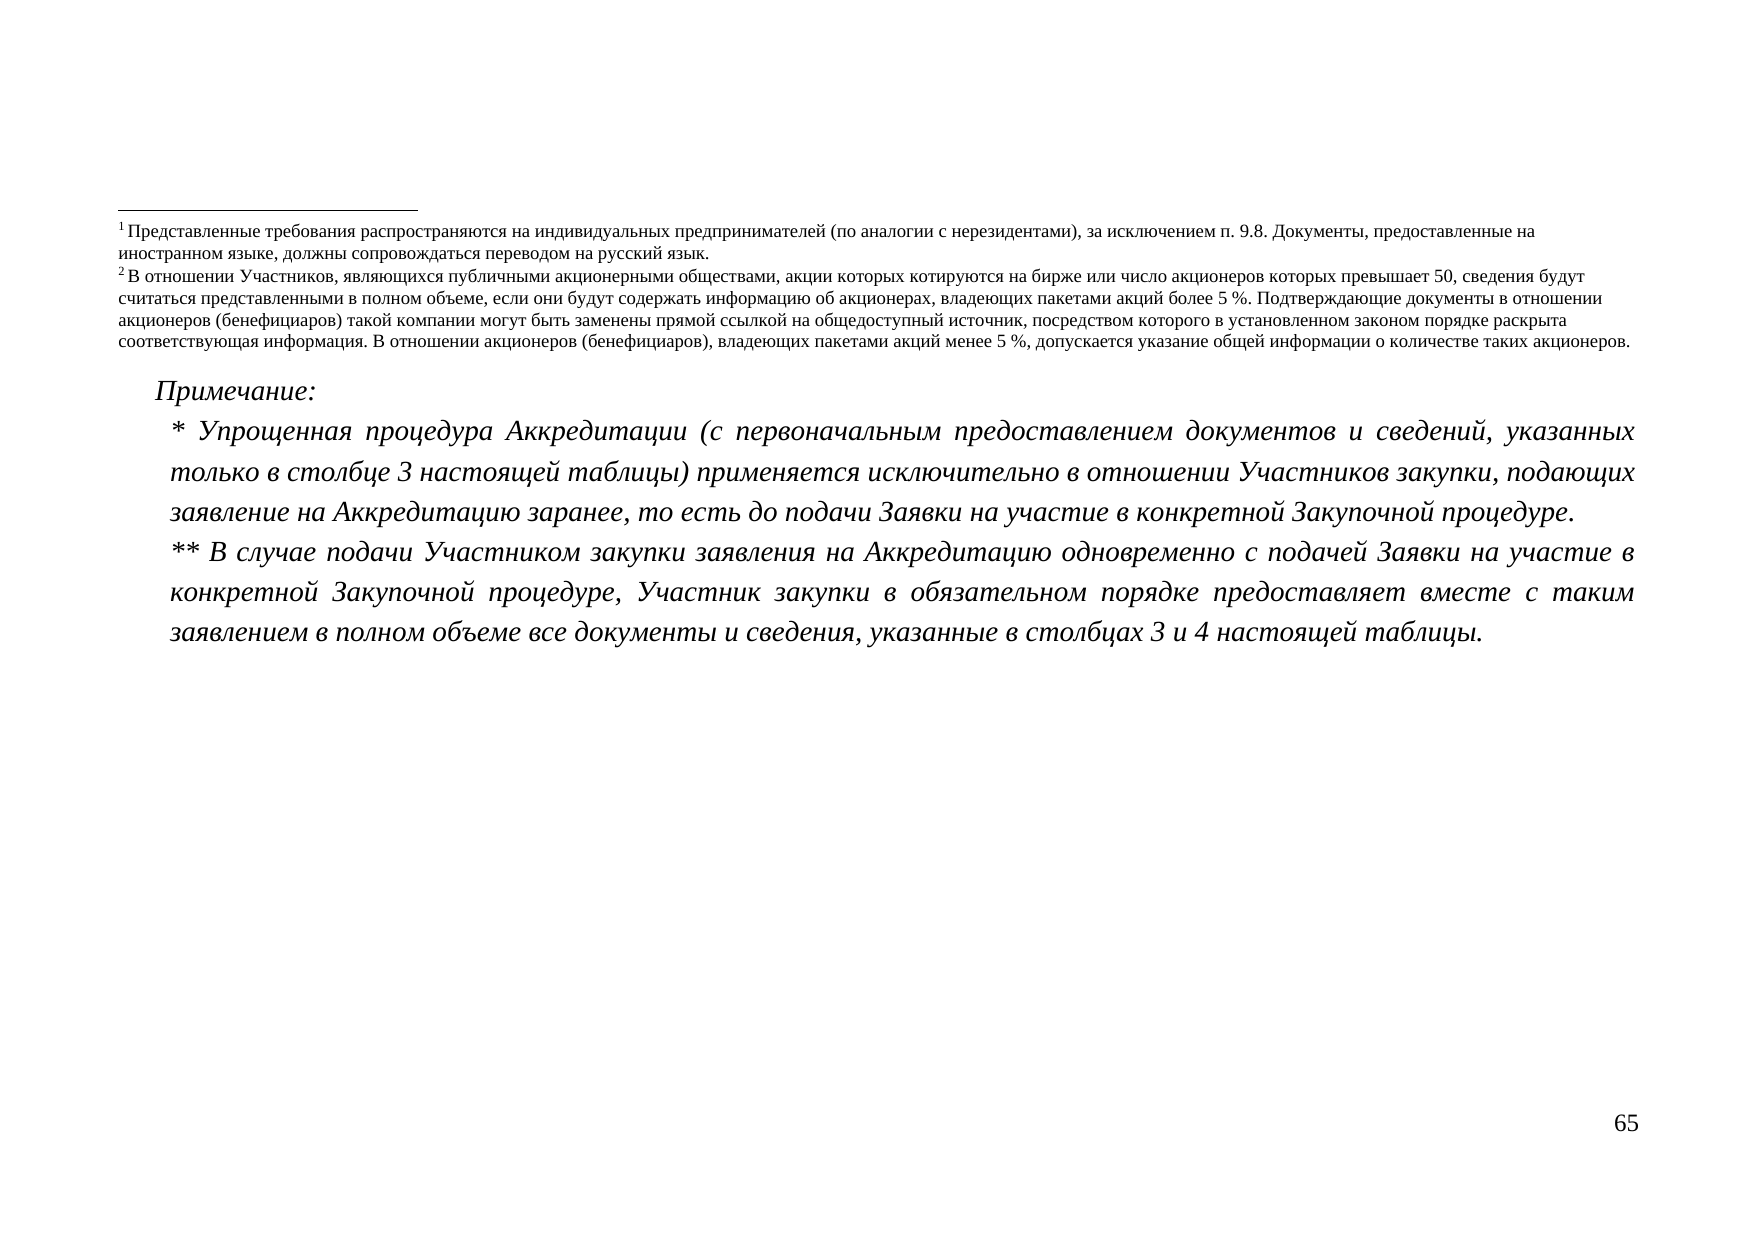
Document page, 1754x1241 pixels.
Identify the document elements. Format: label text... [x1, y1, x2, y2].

text 2 В отношении Участников, являющихся публичными акционерными обществами, акции которых котируются на бирже или число акционеров которых превышает 50, сведения будут считаться представленными в полном объеме, если они будут содержать информацию об акционерах, владеющих пакетами акций более 5 %. Подтверждающие документы в отношении акционеров (бенефициаров) такой компании могут быть заменены прямой ссылкой на общедоступный источник, посредством которого в установленном законом порядке раскрыта соответствующая информация. В отношении акционеров (бенефициаров), владеющих пакетами акций менее 5 %, допускается указание общей информации о количестве таких акционеров. [118, 264, 1646, 352]
text 1 Представленные требования распространяются на индивидуальных предпринимателей (по аналогии с нерезидентами), за исключением п. 9.8. Документы, предоставленные на иностранном языке, должны сопровождаться переводом на русский язык. [118, 212, 1639, 264]
text * Упрощенная процедура Аккредитации (с первоначальным предоставлением документов и сведений, указанных только в столбце 3 настоящей таблицы) применяется исключительно в отношении Участников закупки, подающих заявление на Аккредитацию заранее, то есть до подачи Заявки на участие в конкретной Закупочной процедуре. [170, 413, 1639, 527]
text ** В случае подачи Участником закупки заявления на Аккредитацию одновременно с подачей Заявки на участие в конкретной Закупочной процедуре, Участник закупки в обязательном порядке предоставляет вместе с таким заявлением в полном объеме все документы и сведения, указанные в столбцах 3 и 4 настоящей таблицы. [170, 534, 1639, 648]
text Примечание: [96, 373, 1639, 407]
